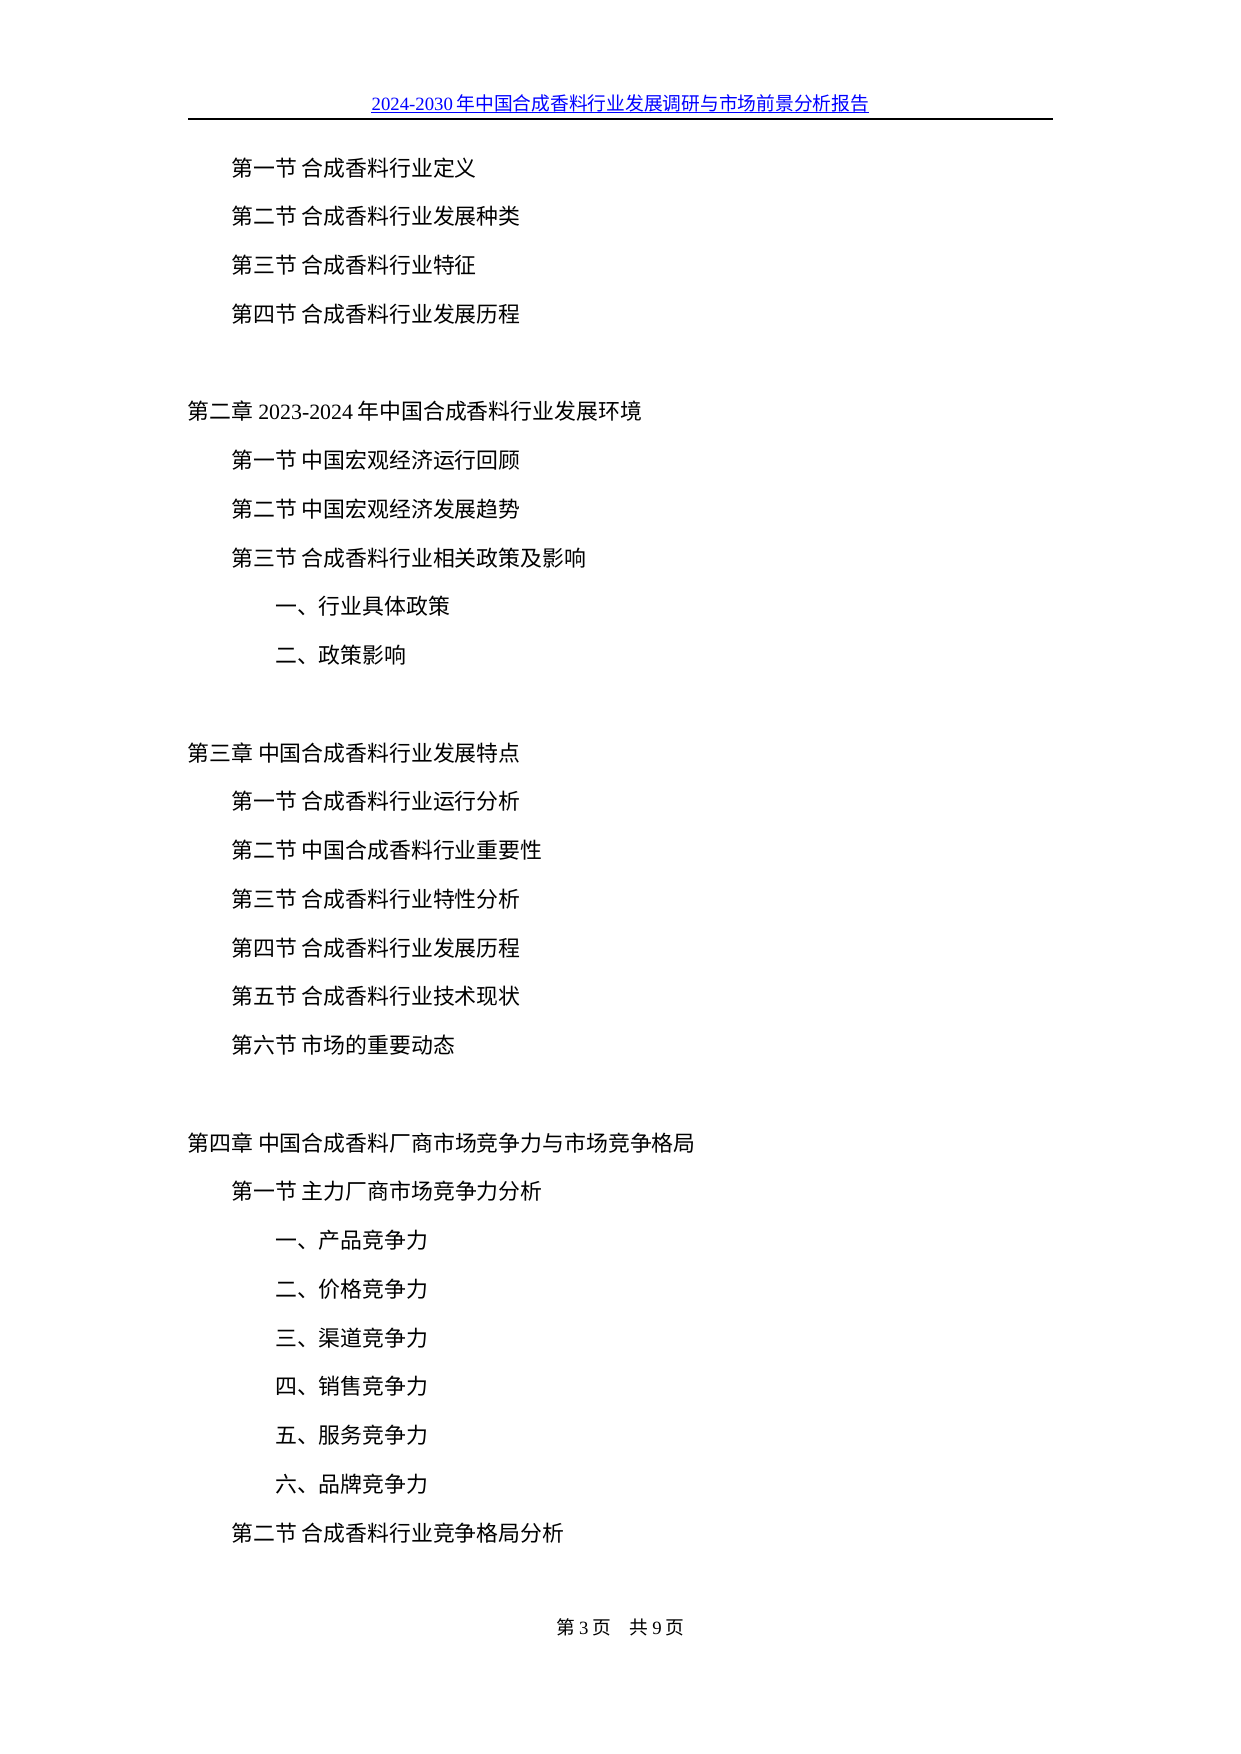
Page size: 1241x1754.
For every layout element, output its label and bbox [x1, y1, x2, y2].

text [187, 150, 1053, 1548]
